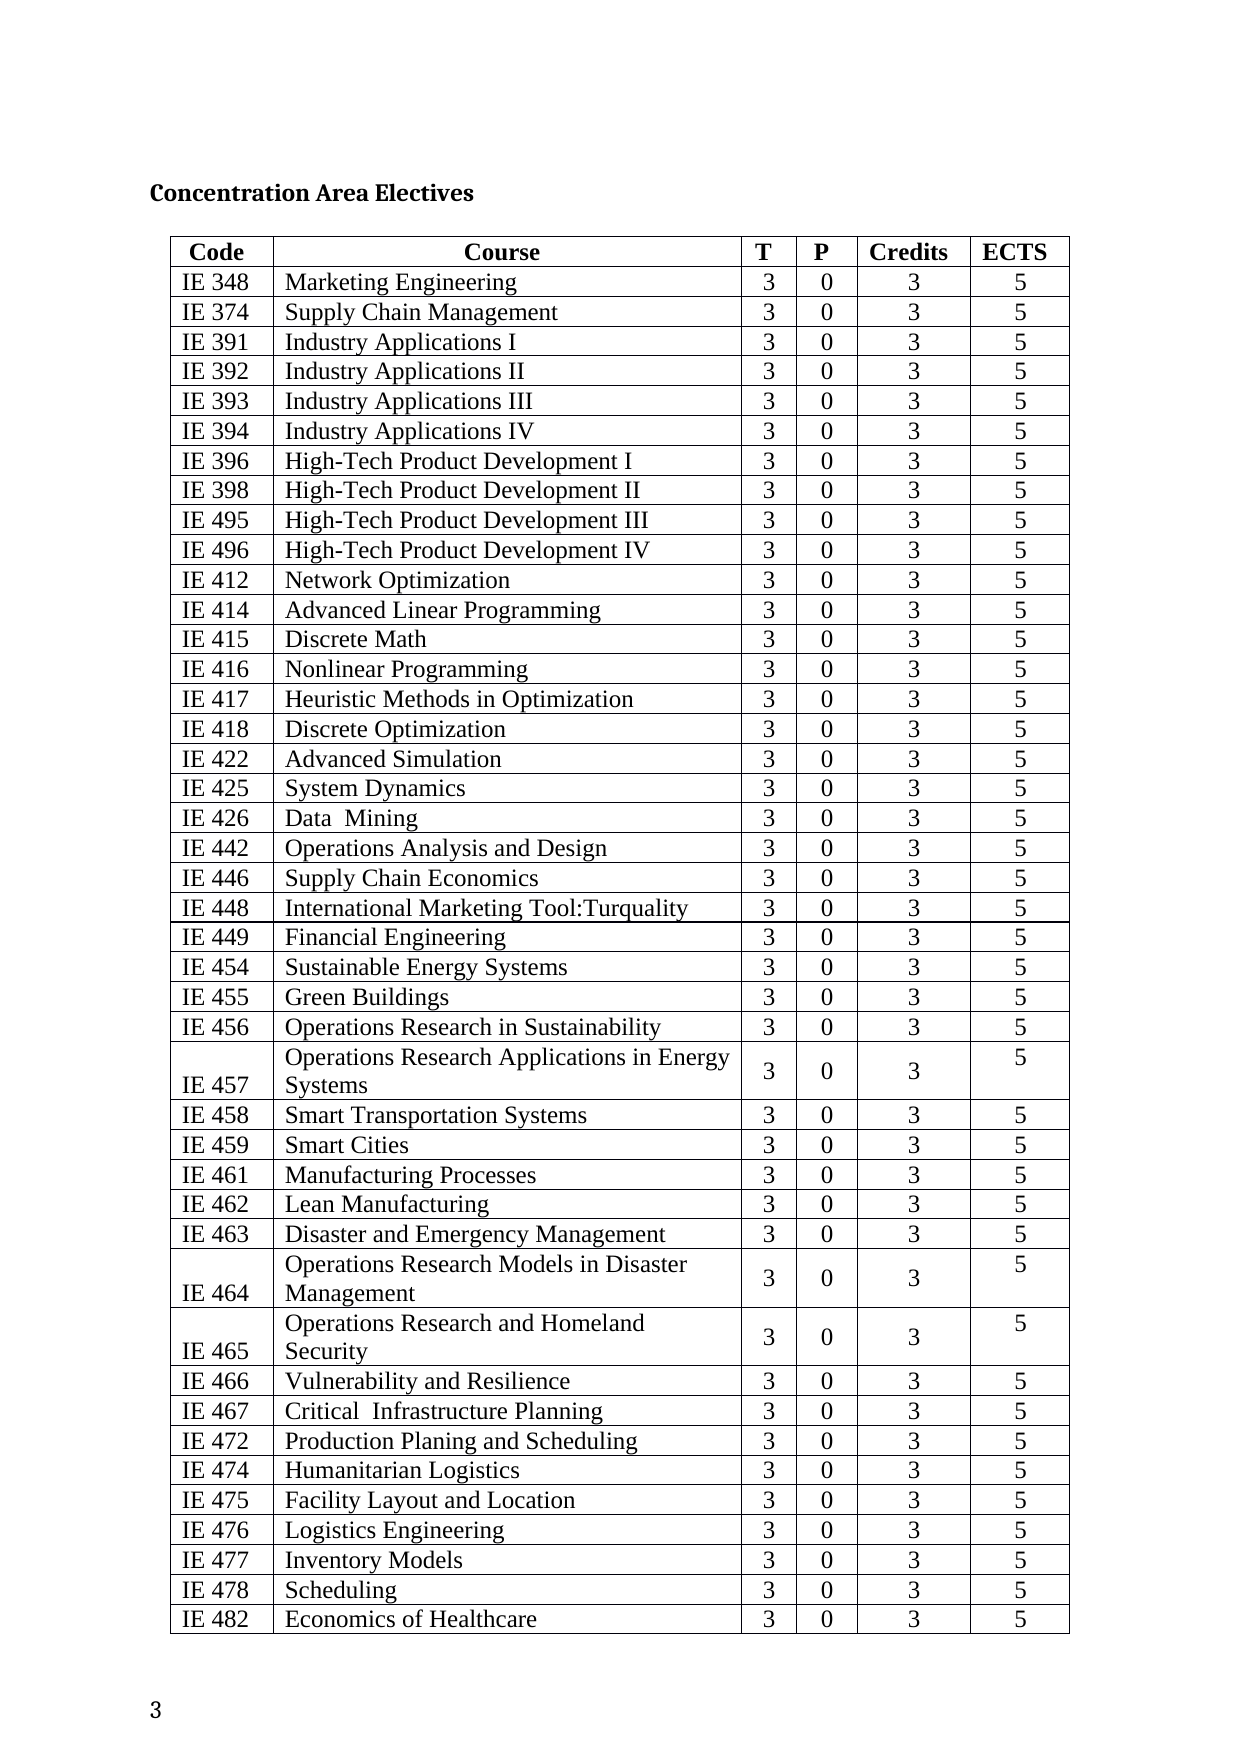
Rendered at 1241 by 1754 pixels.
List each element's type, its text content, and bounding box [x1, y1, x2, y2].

table_cell High-Tech Product Development I [274, 446, 741, 474]
table_cell 3 [742, 595, 796, 623]
table_cell 3 [742, 1426, 796, 1454]
table_cell 5 [971, 1456, 1069, 1484]
table_cell 5 [971, 684, 1069, 713]
table_cell Disaster and Emergency Management [274, 1219, 741, 1248]
table_cell IE 461 [171, 1160, 273, 1188]
table_cell 3 [742, 714, 796, 743]
table_cell Industry Applications II [274, 356, 741, 385]
table_cell IE 418 [171, 714, 273, 743]
table_cell IE 456 [171, 1012, 273, 1041]
table_header T [742, 237, 796, 266]
table_cell 5 [971, 1575, 1069, 1603]
table_cell 3 [858, 595, 970, 623]
table_cell 0 [797, 565, 857, 594]
table_cell 0 [797, 1160, 857, 1188]
table_cell 5 [971, 893, 1069, 921]
table_cell 0 [797, 1100, 857, 1129]
table_cell 3 [858, 744, 970, 772]
table_cell 5 [971, 356, 1069, 385]
table_cell 5 [971, 1012, 1069, 1041]
table_cell 5 [971, 1515, 1069, 1544]
table_cell 3 [858, 1190, 970, 1218]
table_cell 5 [971, 625, 1069, 653]
table_cell 3 [858, 654, 970, 683]
table_cell IE 398 [171, 476, 273, 504]
table_cell 0 [797, 833, 857, 862]
table_cell 3 [742, 1308, 796, 1365]
table_cell 3 [858, 1545, 970, 1574]
table_cell 3 [858, 1130, 970, 1159]
table_cell 0 [797, 327, 857, 355]
table_cell IE 416 [171, 654, 273, 683]
table_cell Inventory Models [274, 1545, 741, 1574]
table_cell 5 [971, 565, 1069, 594]
table_cell IE 455 [171, 982, 273, 1011]
table_header Code [171, 237, 273, 266]
table_cell 5 [971, 744, 1069, 772]
table_cell IE 474 [171, 1456, 273, 1484]
table_cell 3 [858, 1308, 970, 1365]
table_cell Industry Applications IV [274, 416, 741, 445]
table_cell IE 463 [171, 1219, 273, 1248]
table_cell IE 422 [171, 744, 273, 772]
table_cell 5 [971, 1426, 1069, 1454]
table_cell Discrete Optimization [274, 714, 741, 743]
table_cell 0 [797, 297, 857, 326]
table_cell 3 [742, 505, 796, 534]
table_cell 0 [797, 863, 857, 892]
table_cell Smart Transportation Systems [274, 1100, 741, 1129]
table_cell Lean Manufacturing [274, 1190, 741, 1218]
table_cell 0 [797, 1190, 857, 1218]
table_cell 3 [858, 625, 970, 653]
table_cell 3 [858, 1012, 970, 1041]
table_cell Industry Applications I [274, 327, 741, 355]
table_cell 3 [858, 267, 970, 296]
table_cell High-Tech Product Development III [274, 505, 741, 534]
table_cell 5 [971, 1605, 1069, 1633]
table_cell 0 [797, 1605, 857, 1633]
table_cell IE 393 [171, 386, 273, 415]
table_cell 0 [797, 1545, 857, 1574]
table_cell 0 [797, 1456, 857, 1484]
table_cell High-Tech Product Development II [274, 476, 741, 504]
table_cell 0 [797, 1130, 857, 1159]
table_cell 0 [797, 1219, 857, 1248]
table_cell 3 [742, 416, 796, 445]
table_header ECTS [971, 237, 1069, 266]
table_cell 3 [858, 833, 970, 862]
table_cell System Dynamics [274, 774, 741, 802]
table_cell 3 [858, 893, 970, 921]
table_cell Humanitarian Logistics [274, 1456, 741, 1484]
table_cell 3 [742, 1100, 796, 1129]
table_header P [797, 237, 857, 266]
table_cell 0 [797, 386, 857, 415]
table_cell Smart Cities [274, 1130, 741, 1159]
table_cell IE 449 [171, 923, 273, 951]
table_cell IE 476 [171, 1515, 273, 1544]
table_cell 0 [797, 803, 857, 832]
table_cell 3 [858, 923, 970, 951]
table_cell 3 [858, 863, 970, 892]
table_cell 3 [858, 684, 970, 713]
table_cell 3 [858, 774, 970, 802]
table_cell 3 [858, 714, 970, 743]
table_cell 5 [971, 1308, 1069, 1365]
table_cell IE 475 [171, 1485, 273, 1514]
table_cell Discrete Math [274, 625, 741, 653]
table_cell Economics of Healthcare [274, 1605, 741, 1633]
table_cell 5 [971, 1396, 1069, 1425]
table_cell 3 [858, 386, 970, 415]
table_cell 5 [971, 446, 1069, 474]
table_cell Nonlinear Programming [274, 654, 741, 683]
table_cell International Marketing Tool:Turquality [274, 893, 741, 921]
table_cell 0 [797, 476, 857, 504]
table_cell IE 454 [171, 952, 273, 981]
table_cell 5 [971, 297, 1069, 326]
table_cell 0 [797, 654, 857, 683]
table_cell 3 [858, 1515, 970, 1544]
table_cell 3 [742, 1042, 796, 1099]
table_cell IE 442 [171, 833, 273, 862]
table_cell IE 457 [171, 1042, 273, 1099]
table_cell 3 [858, 1249, 970, 1307]
table_cell IE 466 [171, 1366, 273, 1395]
table_cell Network Optimization [274, 565, 741, 594]
table_cell 3 [858, 1366, 970, 1395]
table_cell 3 [742, 923, 796, 951]
table_cell 3 [742, 803, 796, 832]
table_cell Logistics Engineering [274, 1515, 741, 1544]
table_cell 5 [971, 863, 1069, 892]
table_cell IE 496 [171, 535, 273, 564]
table_cell 5 [971, 416, 1069, 445]
table_cell 3 [742, 744, 796, 772]
table_cell 3 [742, 1396, 796, 1425]
table_cell 3 [742, 863, 796, 892]
table_cell 3 [742, 625, 796, 653]
table_cell IE 459 [171, 1130, 273, 1159]
table_cell 0 [797, 684, 857, 713]
table_cell 3 [858, 1396, 970, 1425]
table_cell 0 [797, 356, 857, 385]
table_cell 5 [971, 535, 1069, 564]
table_cell 0 [797, 625, 857, 653]
table_cell Industry Applications III [274, 386, 741, 415]
table_cell 3 [858, 505, 970, 534]
table_cell Operations Research Applications in Energy Systems [274, 1042, 741, 1099]
table_cell 3 [858, 1160, 970, 1188]
table_cell Data Mining [274, 803, 741, 832]
table_cell 3 [858, 803, 970, 832]
table_cell 0 [797, 1426, 857, 1454]
table_cell 3 [742, 1605, 796, 1633]
table_cell 5 [971, 774, 1069, 802]
table_cell IE 462 [171, 1190, 273, 1218]
table_cell 5 [971, 952, 1069, 981]
table_cell Green Buildings [274, 982, 741, 1011]
table_cell IE 425 [171, 774, 273, 802]
table_cell IE 464 [171, 1249, 273, 1307]
table_cell 3 [858, 565, 970, 594]
table_cell 0 [797, 1249, 857, 1307]
table_cell 3 [858, 297, 970, 326]
table_cell IE 426 [171, 803, 273, 832]
table_cell 3 [858, 1219, 970, 1248]
table_cell 5 [971, 1485, 1069, 1514]
table_cell 0 [797, 535, 857, 564]
table_cell 3 [858, 952, 970, 981]
table_cell 5 [971, 267, 1069, 296]
table_cell IE 348 [171, 267, 273, 296]
table_cell 5 [971, 1130, 1069, 1159]
table_cell 0 [797, 923, 857, 951]
table_cell IE 448 [171, 893, 273, 921]
table_cell 0 [797, 1308, 857, 1365]
table_cell 5 [971, 327, 1069, 355]
table_cell 5 [971, 1042, 1069, 1099]
table_cell 5 [971, 386, 1069, 415]
table_cell Operations Research Models in Disaster Management [274, 1249, 741, 1307]
table_cell 5 [971, 1100, 1069, 1129]
table_cell 3 [742, 1130, 796, 1159]
table_cell 0 [797, 267, 857, 296]
table_cell IE 394 [171, 416, 273, 445]
table_cell IE 374 [171, 297, 273, 326]
table_cell IE 412 [171, 565, 273, 594]
table_cell IE 467 [171, 1396, 273, 1425]
table_cell Financial Engineering [274, 923, 741, 951]
table_cell 3 [742, 476, 796, 504]
table_cell Advanced Linear Programming [274, 595, 741, 623]
table_cell IE 478 [171, 1575, 273, 1603]
table_cell 5 [971, 1160, 1069, 1188]
table_cell 3 [742, 774, 796, 802]
table_cell IE 458 [171, 1100, 273, 1129]
table_cell Scheduling [274, 1575, 741, 1603]
table_cell 3 [742, 446, 796, 474]
table_cell 3 [858, 1456, 970, 1484]
table_cell 3 [742, 982, 796, 1011]
text Concentration Area Electives [150, 179, 1090, 207]
table_cell 3 [742, 267, 796, 296]
table_cell 5 [971, 923, 1069, 951]
table_cell 3 [742, 1515, 796, 1544]
table_cell 3 [742, 565, 796, 594]
table_cell 5 [971, 476, 1069, 504]
table_header Credits [858, 237, 970, 266]
table_cell 3 [742, 952, 796, 981]
table_cell 3 [742, 1249, 796, 1307]
table_cell IE 477 [171, 1545, 273, 1574]
table_cell 5 [971, 595, 1069, 623]
table_cell 5 [971, 982, 1069, 1011]
table_cell IE 415 [171, 625, 273, 653]
table_cell 5 [971, 1219, 1069, 1248]
table_cell 3 [858, 982, 970, 1011]
table_cell 3 [742, 1160, 796, 1188]
table_cell 0 [797, 1366, 857, 1395]
table_cell 0 [797, 1396, 857, 1425]
table_cell 5 [971, 714, 1069, 743]
table_cell 3 [742, 535, 796, 564]
table_cell 0 [797, 595, 857, 623]
table_cell 3 [858, 327, 970, 355]
table_cell IE 465 [171, 1308, 273, 1365]
table_cell Critical Infrastructure Planning [274, 1396, 741, 1425]
table_cell IE 495 [171, 505, 273, 534]
table_cell IE 472 [171, 1426, 273, 1454]
table_cell 3 [742, 1190, 796, 1218]
table_cell 3 [742, 297, 796, 326]
table_cell 3 [858, 1042, 970, 1099]
table_cell 5 [971, 803, 1069, 832]
table_cell 3 [858, 356, 970, 385]
table_cell IE 396 [171, 446, 273, 474]
table_cell IE 392 [171, 356, 273, 385]
table_cell 3 [742, 1456, 796, 1484]
table_cell 0 [797, 893, 857, 921]
table_cell Heuristic Methods in Optimization [274, 684, 741, 713]
table_cell 3 [742, 356, 796, 385]
table_cell 3 [858, 416, 970, 445]
table_cell 3 [858, 1100, 970, 1129]
table_cell 3 [742, 1485, 796, 1514]
table_cell 5 [971, 1545, 1069, 1574]
table_cell 3 [742, 1545, 796, 1574]
table_cell IE 414 [171, 595, 273, 623]
table_cell 3 [858, 1575, 970, 1603]
table_cell 0 [797, 1485, 857, 1514]
table_cell 3 [742, 327, 796, 355]
table_cell Manufacturing Processes [274, 1160, 741, 1188]
table_cell 0 [797, 1042, 857, 1099]
table_cell 3 [742, 833, 796, 862]
table_cell Production Planing and Scheduling [274, 1426, 741, 1454]
table_cell 5 [971, 1249, 1069, 1307]
table_cell 3 [858, 535, 970, 564]
table_cell Marketing Engineering [274, 267, 741, 296]
table_cell 5 [971, 1190, 1069, 1218]
table_cell Operations Research and Homeland Security [274, 1308, 741, 1365]
table_cell Operations Analysis and Design [274, 833, 741, 862]
table_cell 0 [797, 982, 857, 1011]
table_cell 5 [971, 505, 1069, 534]
table_cell IE 391 [171, 327, 273, 355]
table_cell 3 [742, 684, 796, 713]
table_cell 0 [797, 714, 857, 743]
table_cell 3 [742, 1366, 796, 1395]
table_cell 3 [742, 1012, 796, 1041]
table_cell 3 [858, 1605, 970, 1633]
table_cell 0 [797, 1575, 857, 1603]
table_cell 3 [742, 1575, 796, 1603]
table_cell IE 482 [171, 1605, 273, 1633]
table_cell 3 [858, 476, 970, 504]
table_cell 5 [971, 833, 1069, 862]
table_cell Advanced Simulation [274, 744, 741, 772]
table_cell Operations Research in Sustainability [274, 1012, 741, 1041]
table_cell 5 [971, 1366, 1069, 1395]
table_cell 5 [971, 654, 1069, 683]
table_cell 0 [797, 774, 857, 802]
table_cell IE 446 [171, 863, 273, 892]
table_cell Sustainable Energy Systems [274, 952, 741, 981]
table_cell 0 [797, 416, 857, 445]
table_cell Vulnerability and Resilience [274, 1366, 741, 1395]
table_cell 0 [797, 505, 857, 534]
table_cell 3 [742, 893, 796, 921]
table_cell High-Tech Product Development IV [274, 535, 741, 564]
table_header Course [274, 237, 741, 266]
table_cell 3 [858, 1485, 970, 1514]
table_cell Supply Chain Management [274, 297, 741, 326]
table_cell Supply Chain Economics [274, 863, 741, 892]
table_cell 0 [797, 744, 857, 772]
table_cell 0 [797, 1012, 857, 1041]
table_cell 3 [742, 1219, 796, 1248]
table_cell 3 [858, 446, 970, 474]
table_cell Facility Layout and Location [274, 1485, 741, 1514]
table_cell 3 [742, 386, 796, 415]
table_cell 0 [797, 952, 857, 981]
table_cell 3 [742, 654, 796, 683]
table_cell 3 [858, 1426, 970, 1454]
table_cell 0 [797, 446, 857, 474]
table_cell IE 417 [171, 684, 273, 713]
table_cell 0 [797, 1515, 857, 1544]
